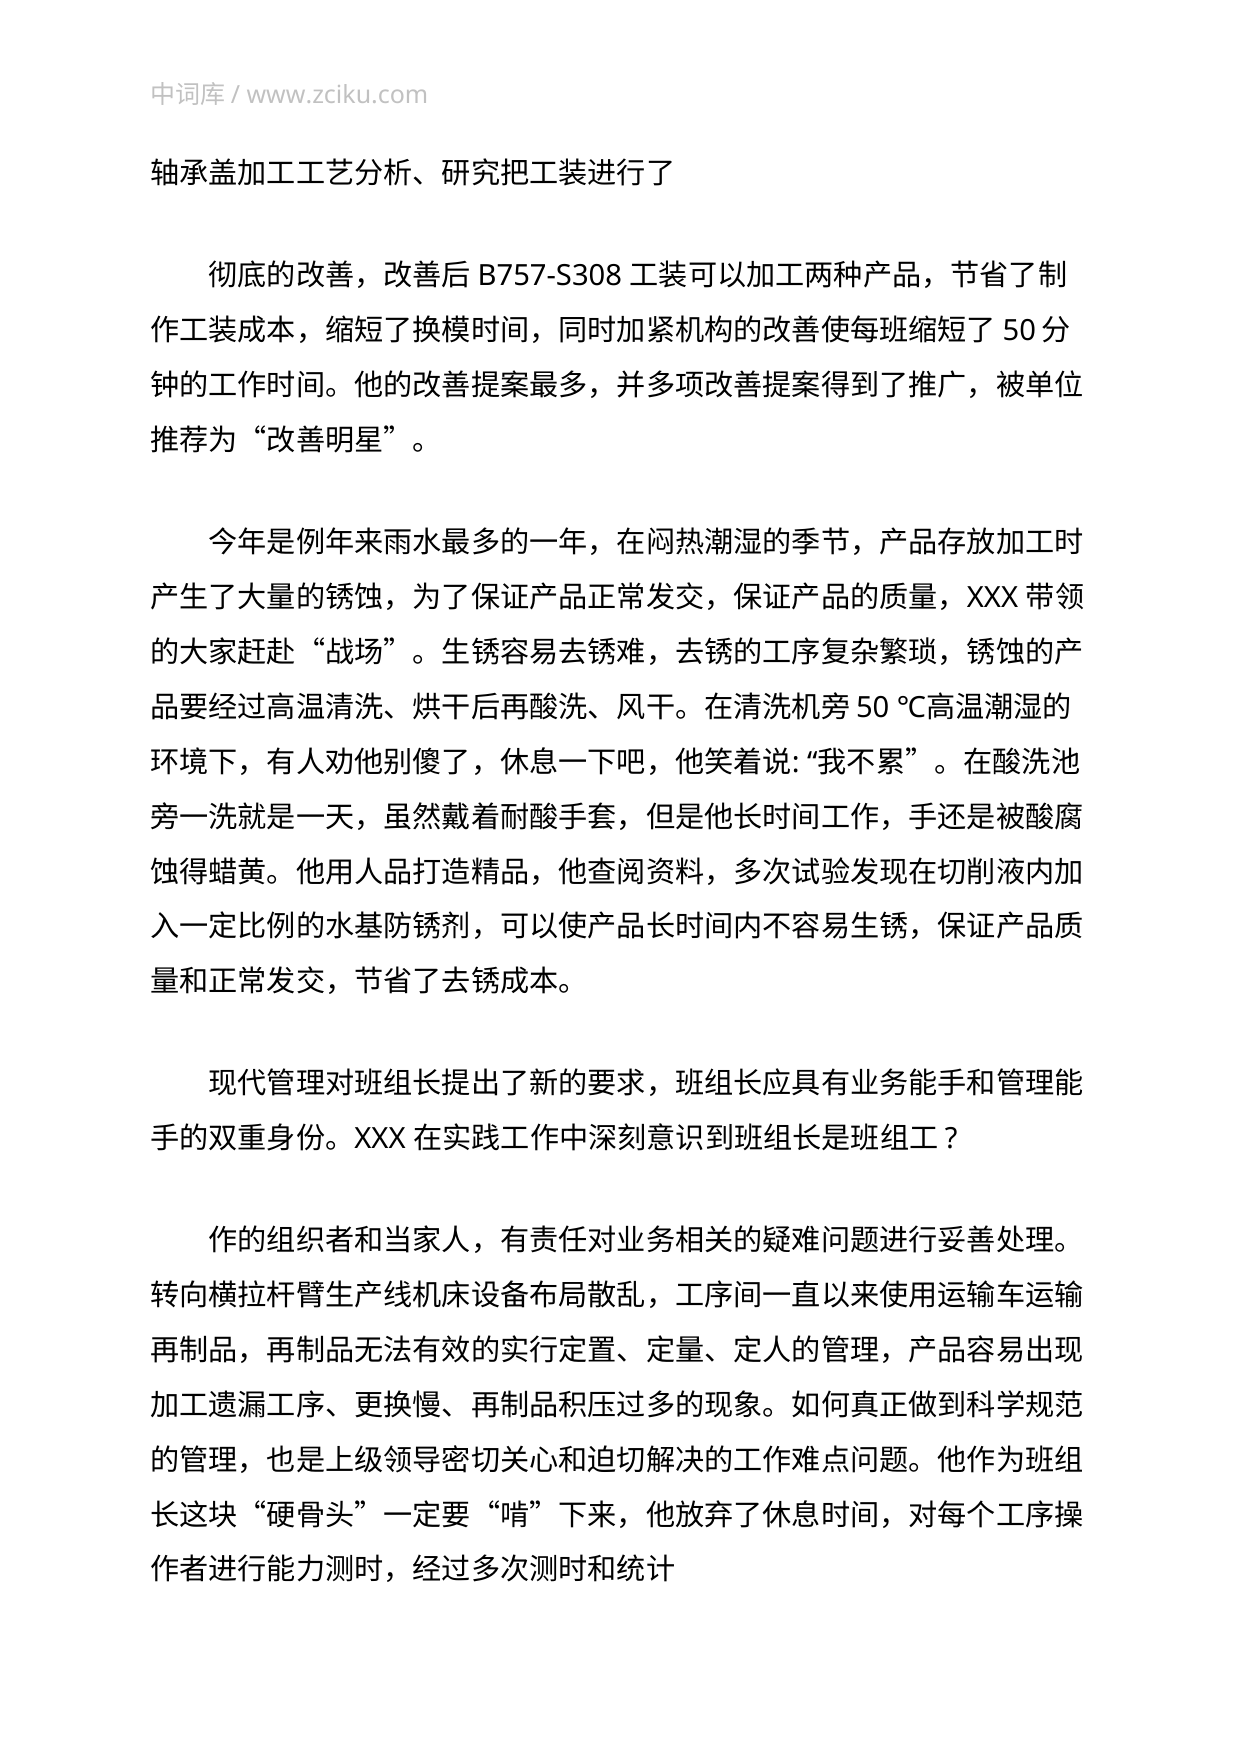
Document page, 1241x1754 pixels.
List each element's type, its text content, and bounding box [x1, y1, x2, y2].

text 今年是例年来雨水最多的一年，在闷热潮湿的季节，产品存放加工时产生了大量的锈蚀，为了保证产品正常发交，保证产品的质量，XXX 带领的大家赶赴“战场”。生锈容易去锈难，去锈的工序复杂繁琐，锈蚀的产品要经过高温清洗、烘干后再酸洗、风干。在清洗机旁50 ℃高温潮湿的环境下，有人劝他别傻了，休息一下吧，他笑着说: “我不累”。在酸洗池旁一洗就是一天，虽然戴着耐酸手套，但是他长时间工作，手还是被酸腐蚀得蜡黄。他用人品打造精品，他查阅资料，多次试验发现在切削液内加入一定比例的水基防锈剂，可以使产品长时间内不容易生锈，保证产品质量和正常发交，节省了去锈成本。 [150, 518, 1090, 1000]
text 现代管理对班组长提出了新的要求，班组长应具有业务能手和管理能手的双重身份。XXX 在实践工作中深刻意识到班组长是班组工 ? [150, 1060, 1090, 1157]
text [150, 150, 1090, 192]
text 作的组织者和当家人，有责任对业务相关的疑难问题进行妥善处理。转向横拉杆臂生产线机床设备布局散乱，工序间一直以来使用运输车运输再制品，再制品无法有效的实行定置、定量、定人的管理，产品容易出现加工遗漏工序、更换慢、再制品积压过多的现象。如何真正做到科学规范的管理，也是上级领导密切关心和迫切解决的工作难点问题。他作为班组长这块“硬骨头”一定要“啃”下来，他放弃了休息时间，对每个工序操作者进行能力测时，经过多次测时和统计 [150, 1217, 1090, 1588]
text 彻底的改善，改善后 B757-S308 工装可以加工两种产品，节省了制作工装成本，缩短了换模时间，同时加紧机构的改善使每班缩短了 50分钟的工作时间。他的改善提案最多，并多项改善提案得到了推广，被单位推荐为“改善明星”。 [150, 252, 1090, 459]
